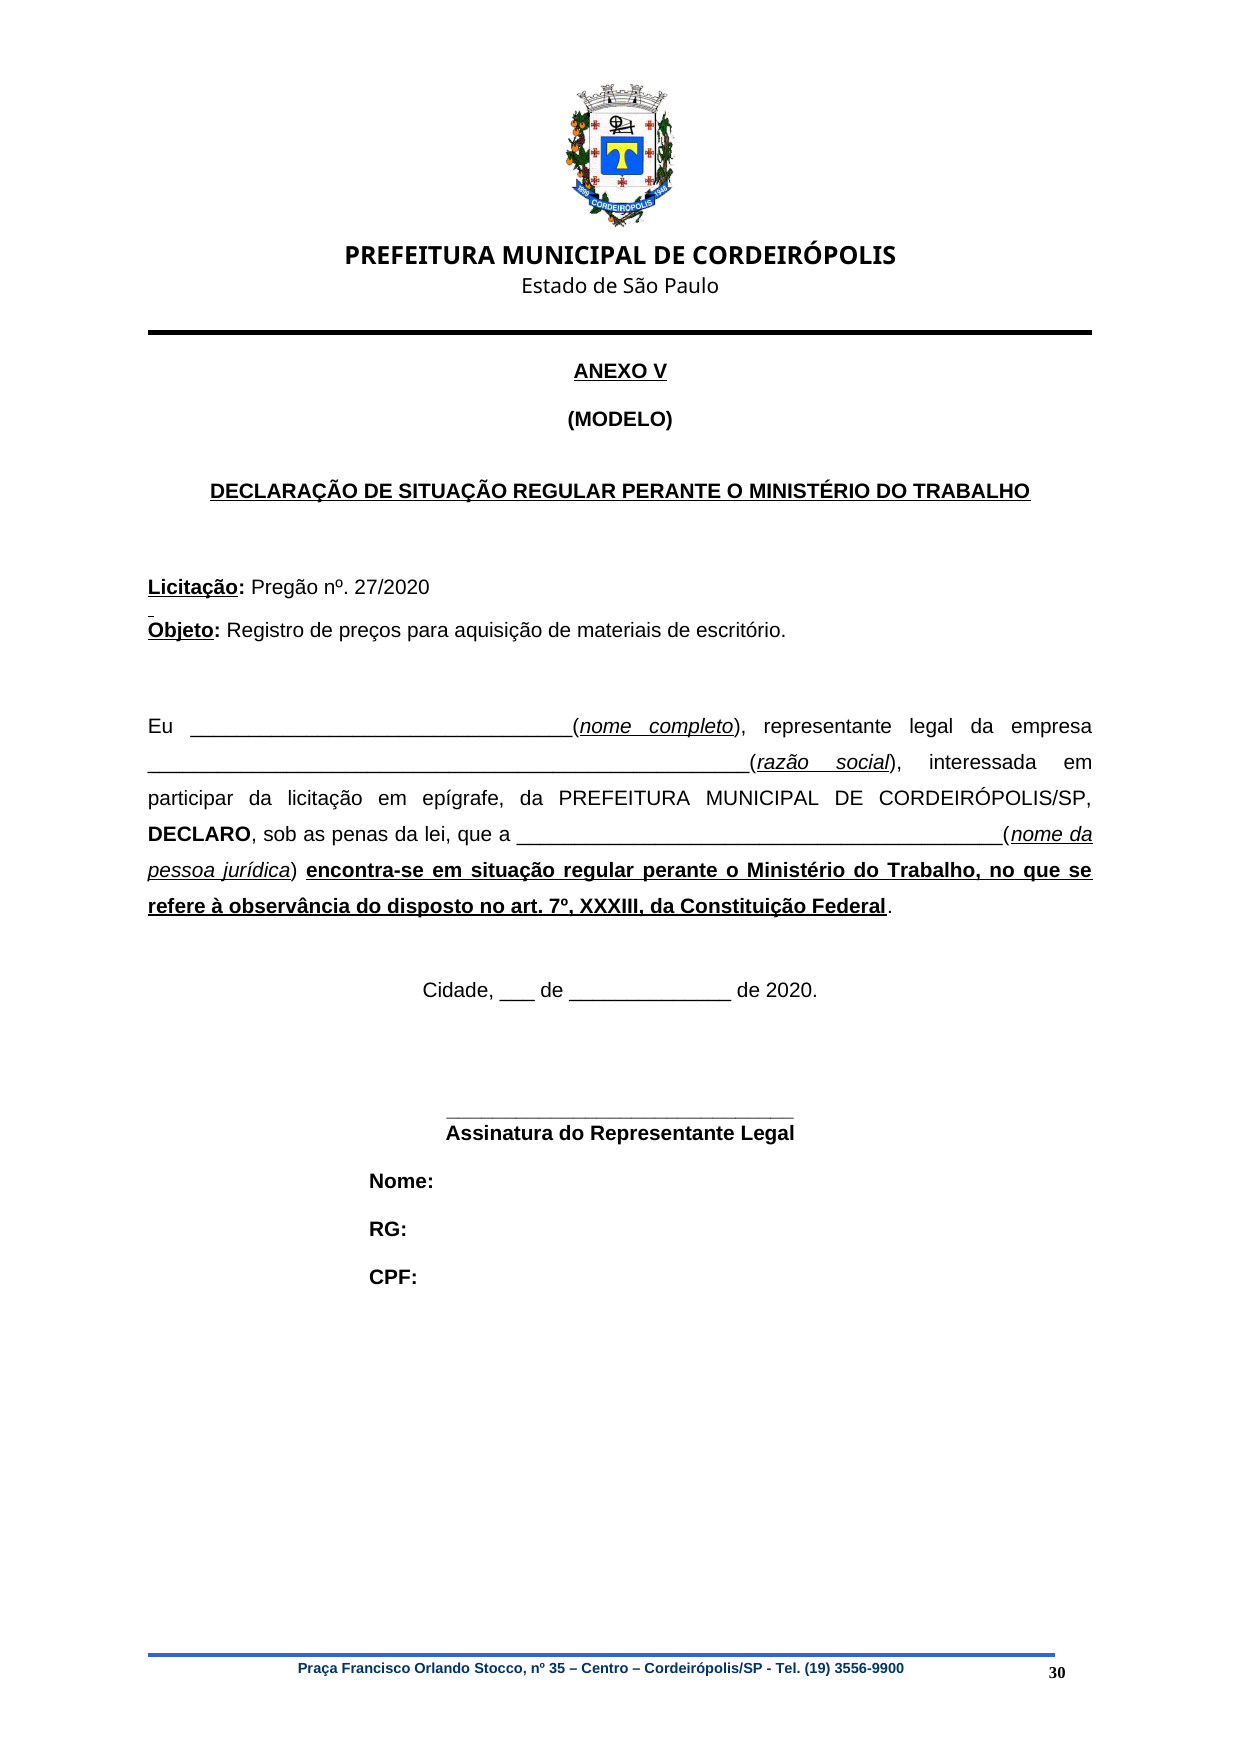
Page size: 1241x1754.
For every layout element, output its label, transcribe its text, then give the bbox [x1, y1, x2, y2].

text (MODELO) [148, 407, 1092, 431]
text Eu _________________________________(nome completo), representante legal da empresa ____________________________________________________(razão social), interessada em participar da licitação em epígrafe, da PREFEITURA MUNICIPAL DE CORDEIRÓPOLIS/SP, DECLARO, sob as penas da lei, que a __________________________________________(nome da pessoa jurídica) encontra-se em situação regular perante o Ministério do Trabalho, no que se refere à observância do disposto no art. 7º, XXXIII, da Constituição Federal. [148, 714, 1092, 917]
text Assinatura do Representante Legal [148, 1121, 1092, 1145]
text ______________________________ [148, 1097, 1092, 1121]
picture [559, 75, 682, 238]
title Objeto: Registro de preços para aquisição de materiais de escritório. [148, 618, 1092, 642]
text Cidade, ___ de ______________ de 2020. [148, 977, 1092, 1001]
text Licitação: Pregão nº. 27/2020 [148, 575, 1092, 599]
text ANEXO V [148, 359, 1092, 383]
text DECLARAÇÃO DE SITUAÇÃO REGULAR PERANTE O MINISTÉRIO DO TRABALHO [148, 479, 1092, 503]
text RG: [369, 1217, 1092, 1241]
text CPF: [369, 1265, 1092, 1289]
text Nome: [369, 1169, 1092, 1193]
